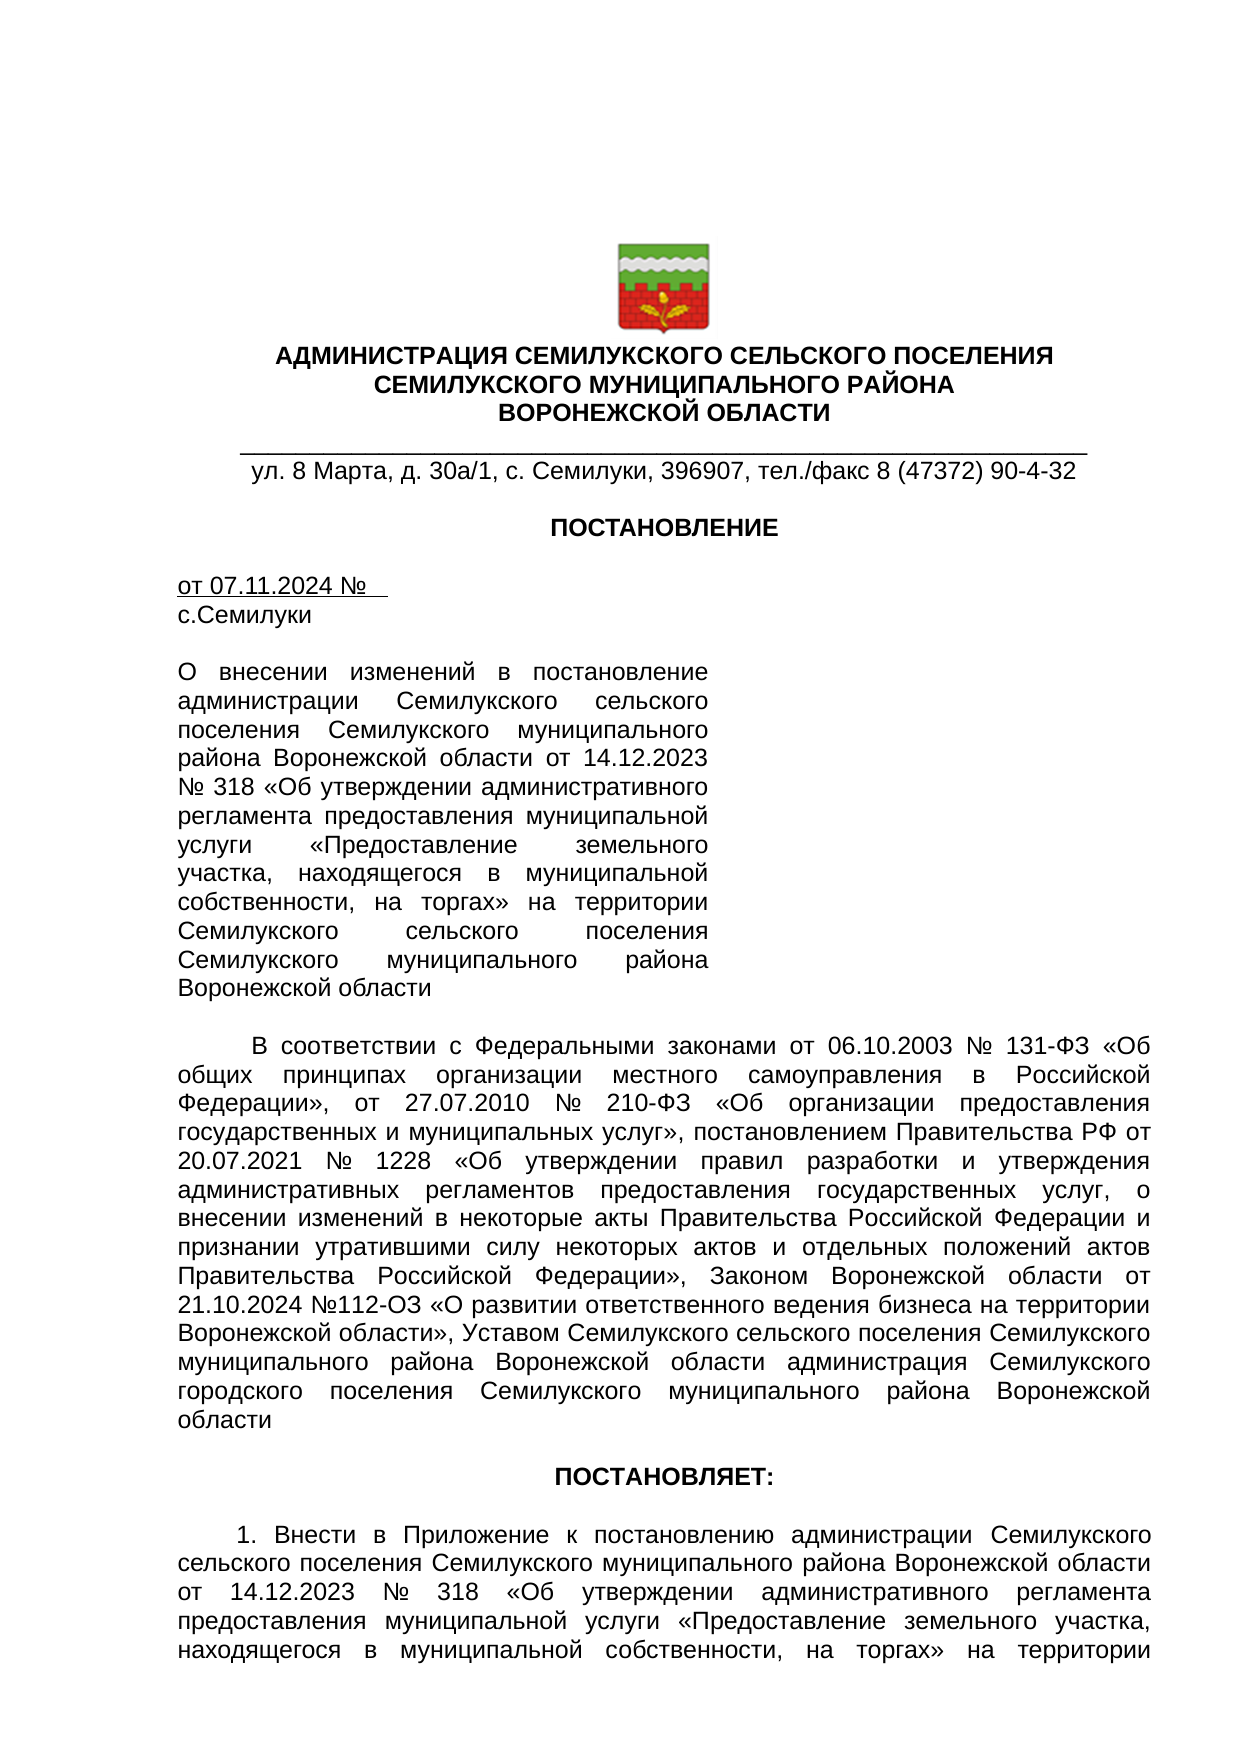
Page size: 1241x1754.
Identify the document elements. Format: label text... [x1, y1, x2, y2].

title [177, 1520, 1152, 1663]
text ул. 8 Марта, д. 30а/1, с. Семилуки, 396907, тел./факс 8 (47372) 90-4-32 [177, 456, 1152, 485]
text АДМИНИСТРАЦИЯ СЕМИЛУКСКОГО СЕЛЬСКОГО ПОСЕЛЕНИЯ [177, 341, 1152, 370]
text от 07.11.2024 № [177, 571, 1152, 600]
text с.Семилуки [177, 600, 1152, 628]
title О внесении изменений в постановление администрации Семилукского сельского поселения Семилукского муниципального района Воронежской области от 14.12.2023 № 318 «Об утверждении административного регламента предоставления муниципальной услуги «Предоставление земельного участка, находящегося в муниципальной собственности, на торгах» на территории Семилукского сельского поселения Семилукского муниципального района Воронежской области [177, 657, 709, 1002]
text ПОСТАНОВЛЕНИЕ [177, 513, 1152, 542]
text ВОРОНЕЖСКОЙ ОБЛАСТИ [177, 398, 1152, 427]
text В соответствии с Федеральными законами от 06.10.2003 № 131-ФЗ «Об общих принципах организации местного самоуправления в Российской Федерации», от 27.07.2010 № 210-ФЗ «Об организации предоставления государственных и муниципальных услуг», постановлением Правительства РФ от 20.07.2021 № 1228 «Об утверждении правил разработки и утверждения административных регламентов предоставления государственных услуг, о внесении изменений в некоторые акты Правительства Российской Федерации и признании утратившими силу некоторых актов и отдельных положений актов Правительства Российской Федерации», Законом Воронежской области от 21.10.2024 №112-ОЗ «О развитии ответственного ведения бизнеса на территории Воронежской области», Уставом Семилукского сельского поселения Семилукского муниципального района Воронежской области администрация Семилукского городского поселения Семилукского муниципального района Воронежской области [177, 1031, 1152, 1433]
text СЕМИЛУКСКОГО МУНИЦИПАЛЬНОГО РАЙОНА [177, 370, 1152, 398]
text _____________________________________________________________ [177, 427, 1152, 456]
text ПОСТАНОВЛЯЕТ: [177, 1462, 1152, 1491]
picture [610, 236, 719, 341]
